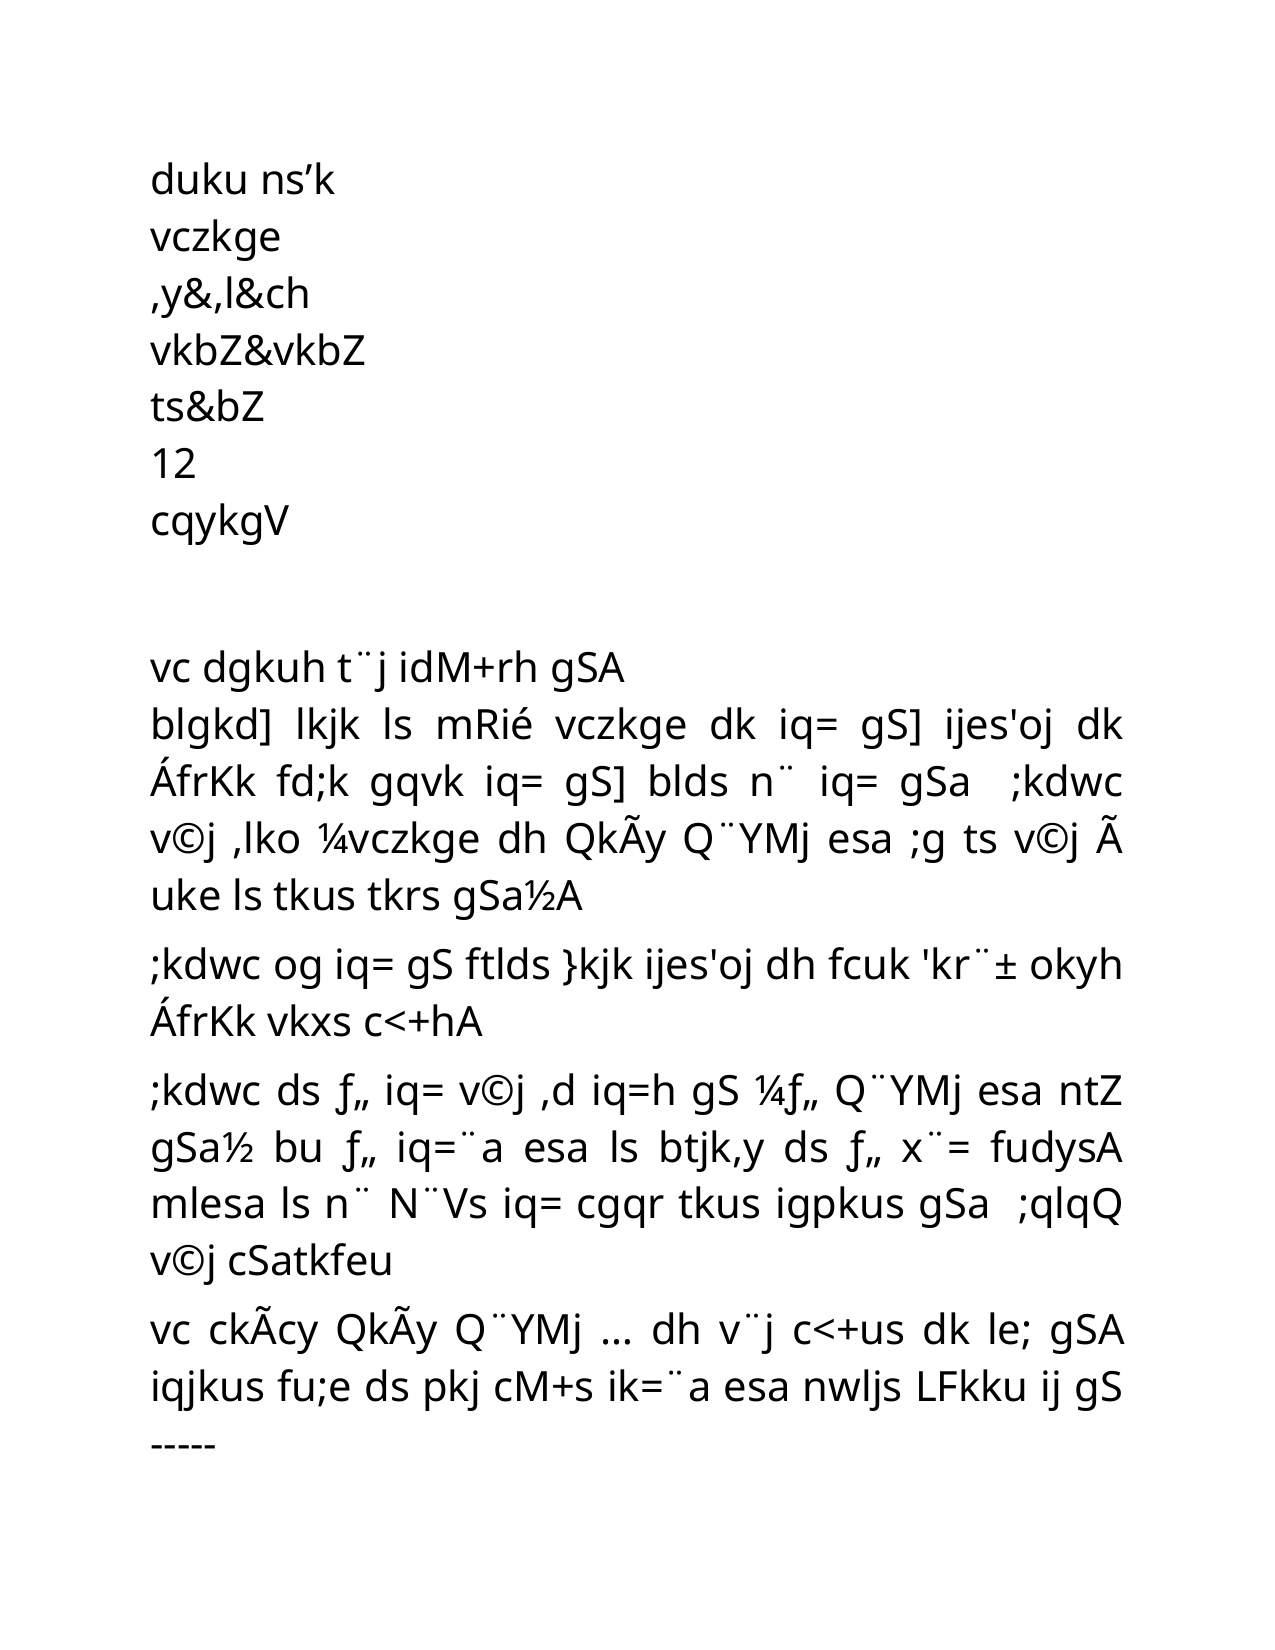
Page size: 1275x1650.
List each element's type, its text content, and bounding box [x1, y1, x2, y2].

text vkbZ&vkbZ [150, 320, 1125, 377]
text ;kdwc og iq= gS ftlds }kjk ijes'oj dh fcuk 'kr¨± okyh ÁfrKk vkxs c<+hA [150, 934, 1125, 1048]
text blgkd] lkjk ls mRié vczkge dk iq= gS] ijes'oj dk ÁfrKk fd;k gqvk iq= gS] blds n¨ iq= gSa ;kdwc v©j ,lko ¼vczkge dh QkÃy Q¨YMj esa ;g ts v©j Ã uke ls tkus tkrs gSa½A [150, 695, 1125, 922]
text duku ns’k [150, 150, 1125, 207]
text 12 [150, 434, 1125, 491]
text cqykgV [150, 491, 1125, 547]
text vc dgkuh t¨j idM+rh gSA [150, 638, 1125, 695]
text vczkge [150, 207, 1125, 263]
text ;kdwc ds ƒ„ iq= v©j ,d iq=h gS ¼ƒ„ Q¨YMj esa ntZ gSa½ bu ƒ„ iq=¨a esa ls btjk,y ds ƒ„ x¨= fudysA mlesa ls n¨ N¨Vs iq= cgqr tkus igpkus gSa ;qlqQ v©j cSatkfeu [150, 1061, 1125, 1288]
text ,y&,l&ch [150, 263, 1125, 320]
text ts&bZ [150, 377, 1125, 434]
text vc ckÃcy QkÃy Q¨YMj … dh v¨j c<+us dk le; gSA iqjkus fu;e ds pkj cM+s ik=¨a esa nwljs LFkku ij gS ----- [150, 1300, 1125, 1471]
